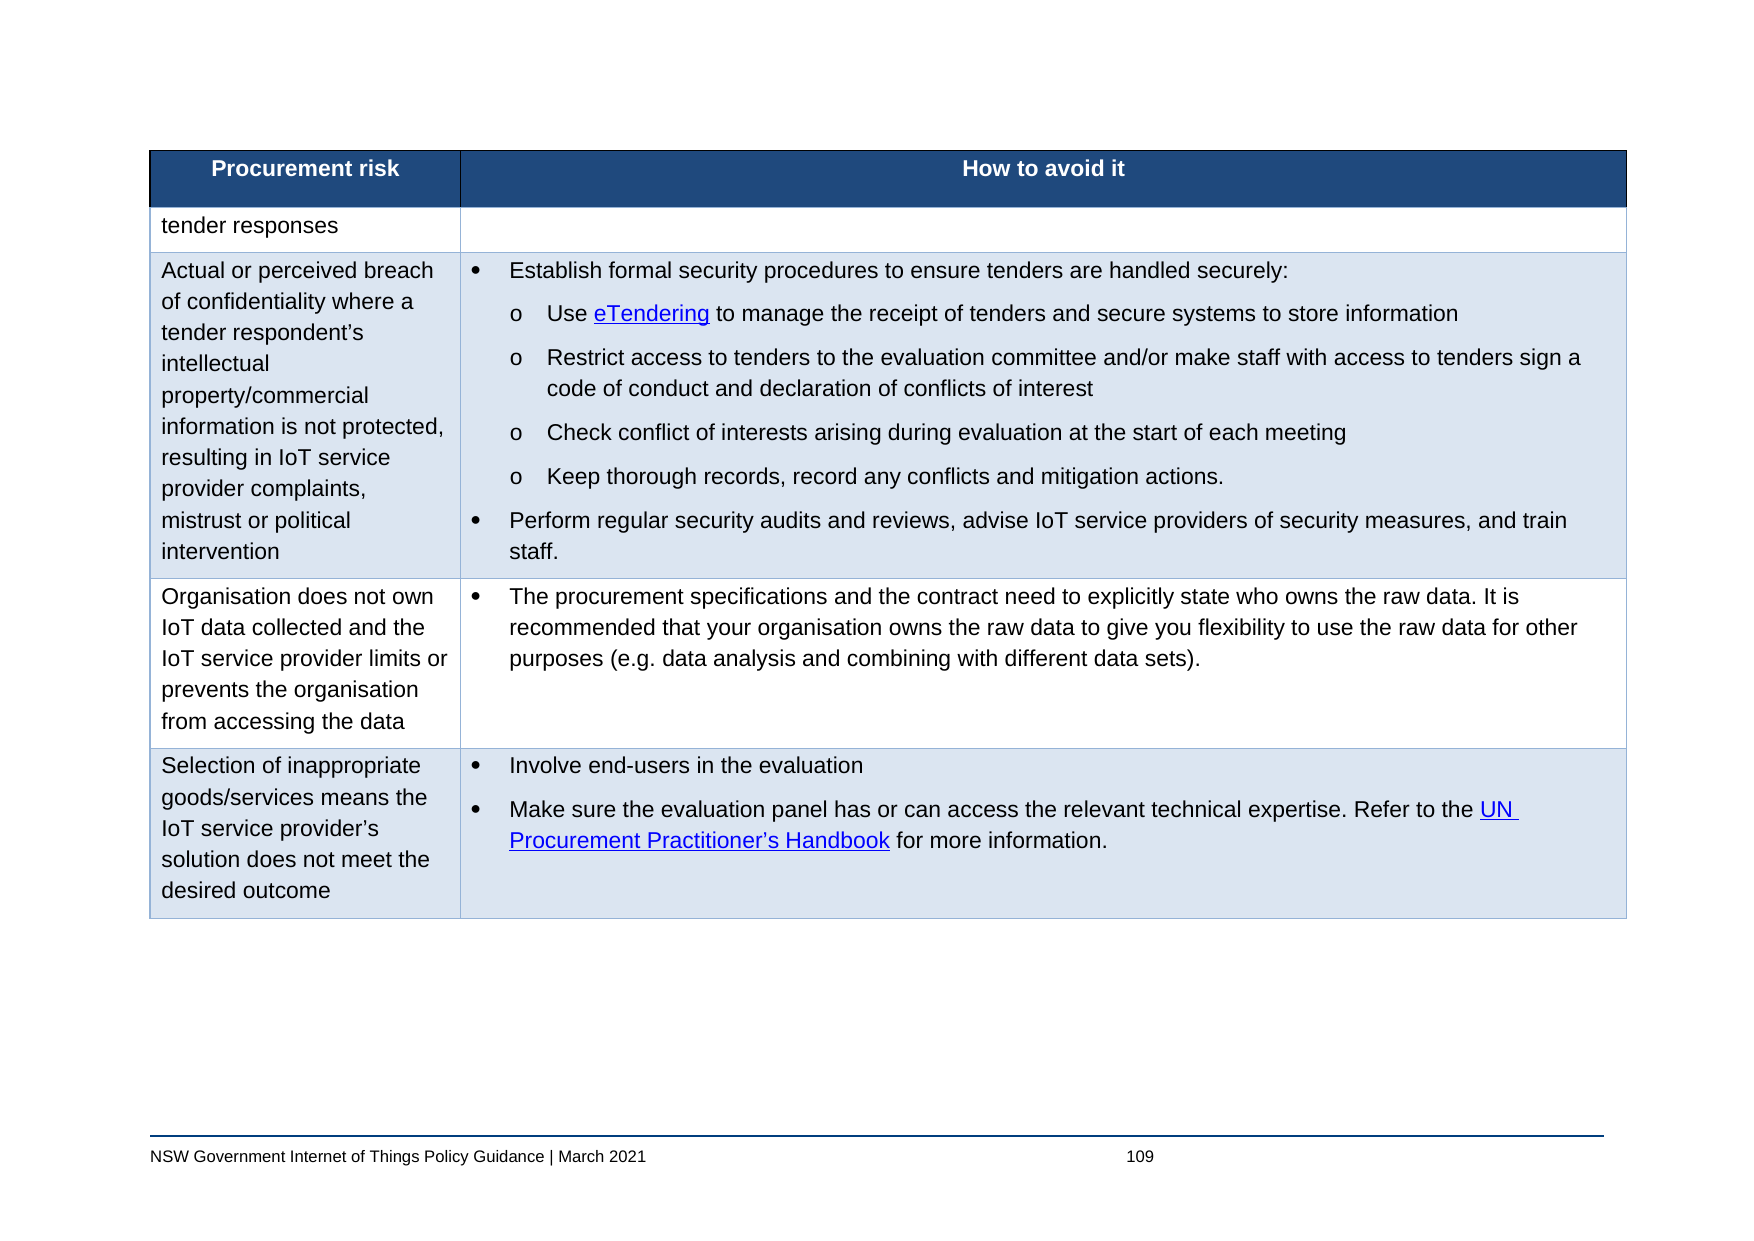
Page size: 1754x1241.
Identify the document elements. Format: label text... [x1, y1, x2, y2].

table_header How to avoid it [461, 151, 1626, 207]
table_cell Actual or perceived breach of confidentiality where a tender respondent’s intellectual property/commercial information is not protected, resulting in IoT service provider complaints, mistrust or political intervention [151, 253, 460, 578]
table_cell Establish formal security procedures to ensure tenders are handled securely: Use eTendering to manage the receipt of tenders and secure systems to store information Restrict access to tenders to the evaluation committee and/or make staff with access to tenders sign a code of conduct and declaration of conflicts of interest Check conflict of interests arising during evaluation at the start of each meeting Keep thorough records, record any conflicts and mitigation actions. Perform regular security audits and reviews, advise IoT service providers of security measures, and train staff. [461, 253, 1626, 578]
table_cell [151, 208, 460, 252]
table_header Procurement risk [151, 151, 460, 207]
table_cell Involve end-users in the evaluation Make sure the evaluation panel has or can access the relevant technical expertise. Refer to the UN Procurement Practitioner’s Handbook for more information. [461, 749, 1626, 918]
table_cell The procurement specifications and the contract need to explicitly state who owns the raw data. It is recommended that your organisation owns the raw data to give you flexibility to use the raw data for other purposes (e.g. data analysis and combining with different data sets). [461, 579, 1626, 748]
table_cell Selection of inappropriate goods/services means the IoT service provider’s solution does not meet the desired outcome [151, 749, 460, 918]
table_cell Organisation does not own IoT data collected and the IoT service provider limits or prevents the organisation from accessing the data [151, 579, 460, 748]
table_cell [461, 208, 1626, 252]
